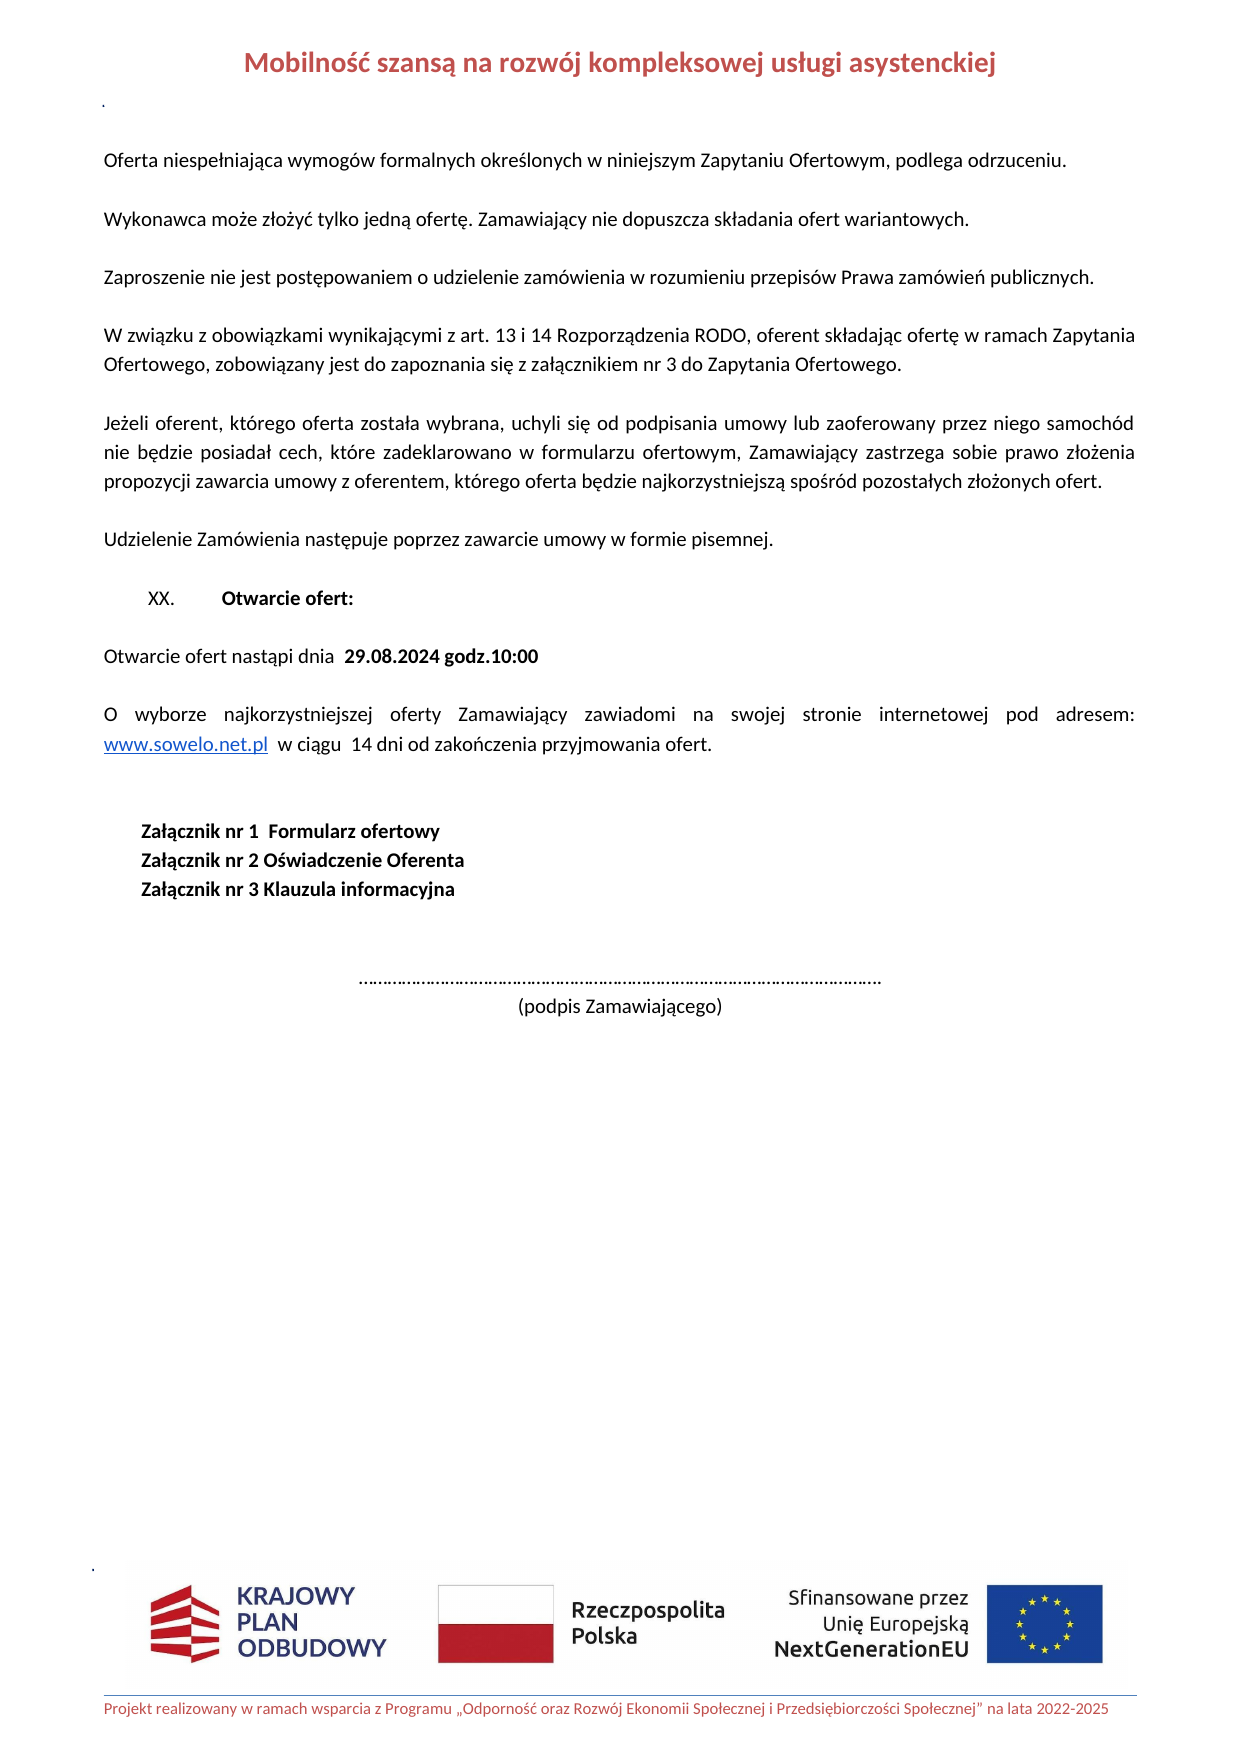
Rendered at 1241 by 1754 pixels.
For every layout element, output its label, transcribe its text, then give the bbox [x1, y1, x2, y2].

picture [125, 1560, 1128, 1689]
text Otwarcie ofert nastąpi dnia 29.08.2024 godz.10:00 [103, 643, 1137, 669]
text Załącznik nr 3 Klauzula informacyjna [103, 877, 1137, 902]
text Zaproszenie nie jest postępowaniem o udzielenie zamówienia w rozumieniu przepisów Prawa zamówień publicznych. [103, 264, 1137, 289]
text Załącznik nr 2 Oświadczenie Oferenta [103, 847, 1137, 873]
text (podpis Zamawiającego) [103, 993, 1137, 1019]
text Wykonawca może złożyć tylko jedną ofertę. Zamawiający nie dopuszcza składania ofert wariantowych. [103, 206, 1137, 231]
text ………………………………………………………………………………………………. [103, 964, 1137, 989]
list Otwarcie ofert: [148, 585, 1137, 610]
text Oferta niespełniająca wymogów formalnych określonych w niniejszym Zapytaniu Ofertowym, podlega odrzuceniu. [103, 147, 1137, 173]
text W związku z obowiązkami wynikającymi z art. 13 i 14 Rozporządzenia RODO, oferent składając ofertę w ramach Zapytania Ofertowego, zobowiązany jest do zapoznania się z załącznikiem nr 3 do Zapytania Ofertowego. [103, 322, 1137, 377]
text O wyborze najkorzystniejszej oferty Zamawiający zawiadomi na swojej stronie internetowej pod adresem: www.sowelo.net.pl w ciągu 14 dni od zakończenia przyjmowania ofert. [103, 702, 1137, 756]
text Jeżeli oferent, którego oferta została wybrana, uchyli się od podpisania umowy lub zaoferowany przez niego samochód nie będzie posiadał cech, które zadeklarowano w formularzu ofertowym, Zamawiający zastrzega sobie prawo złożenia propozycji zawarcia umowy z oferentem, którego oferta będzie najkorzystniejszą spośród pozostałych złożonych ofert. [103, 410, 1137, 494]
text Udzielenie Zamówienia następuje poprzez zawarcie umowy w formie pisemnej. [103, 527, 1137, 552]
text Załącznik nr 1 Formularz ofertowy [103, 818, 1137, 844]
